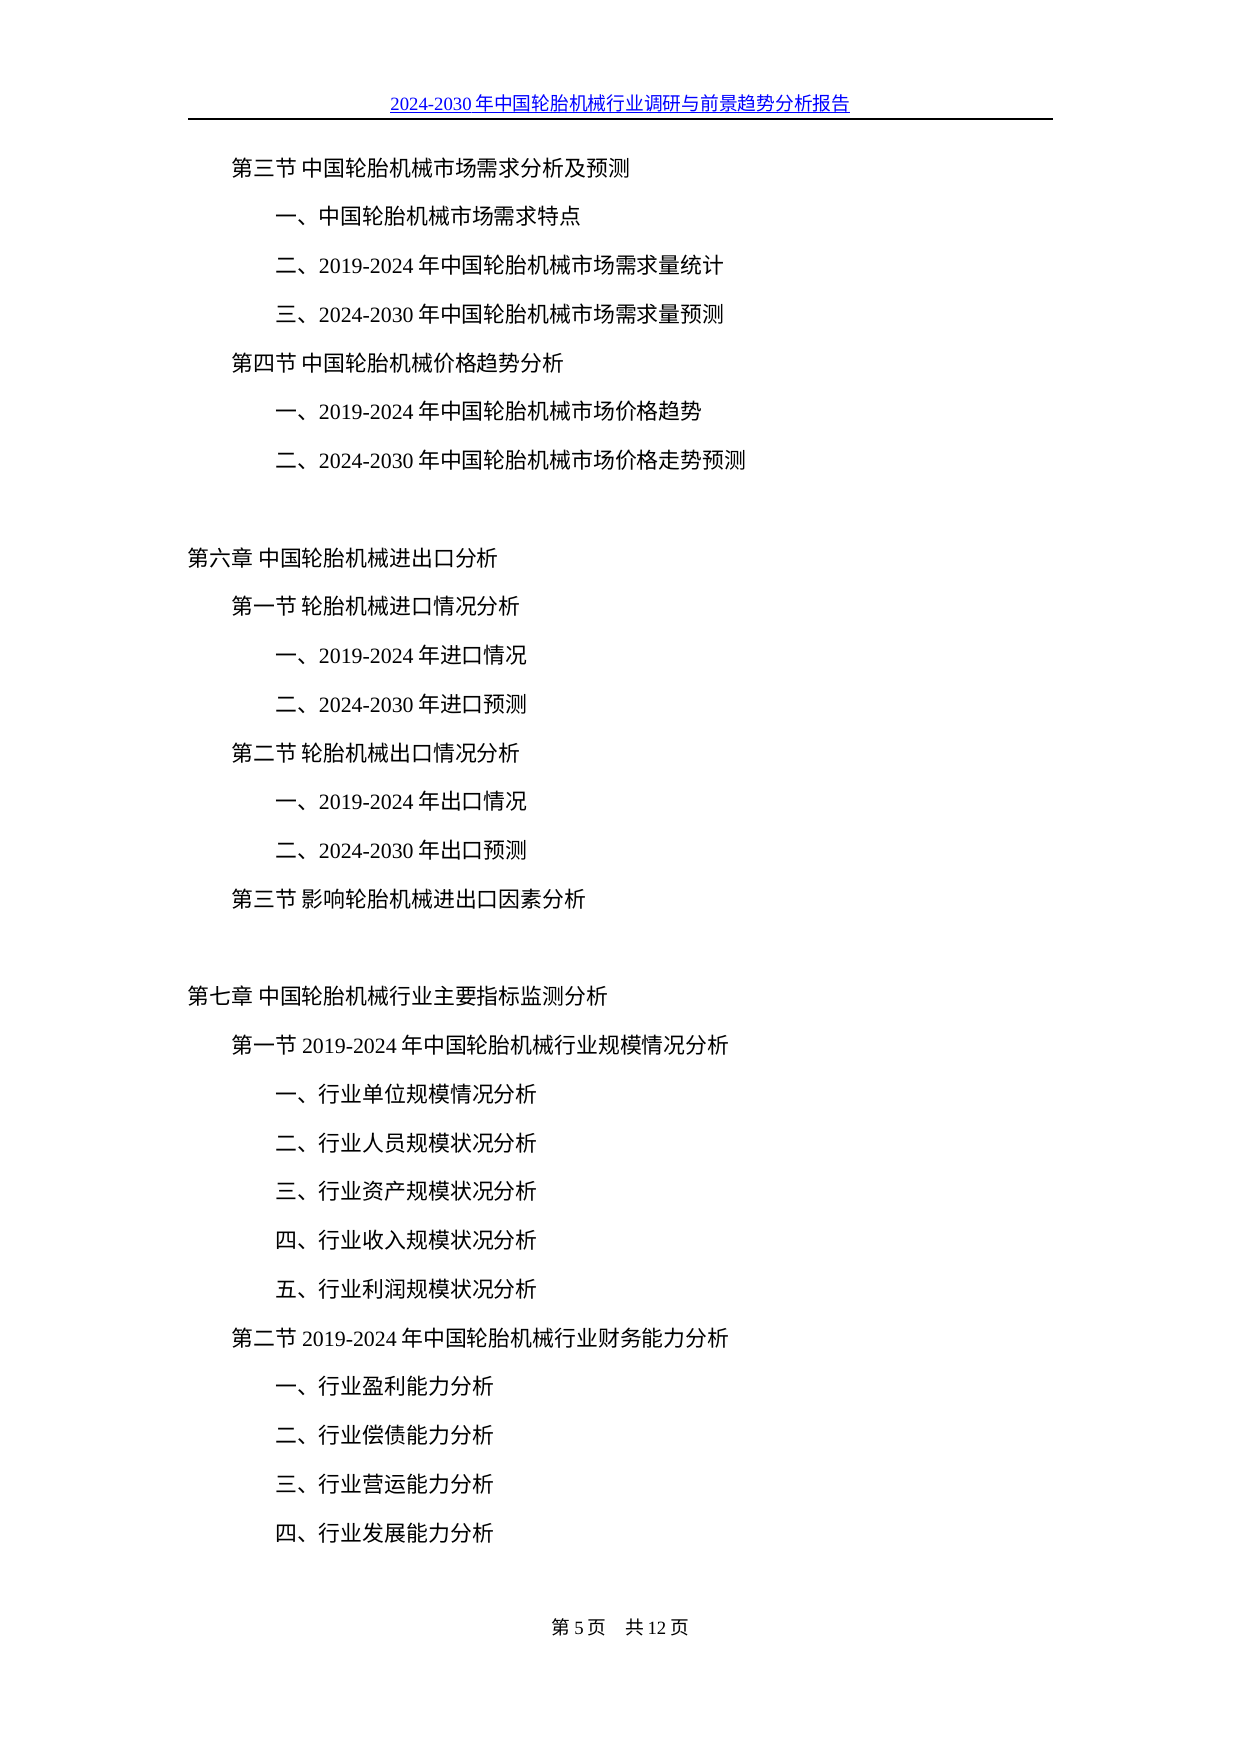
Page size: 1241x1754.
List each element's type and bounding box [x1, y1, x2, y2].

text [187, 150, 1053, 1548]
